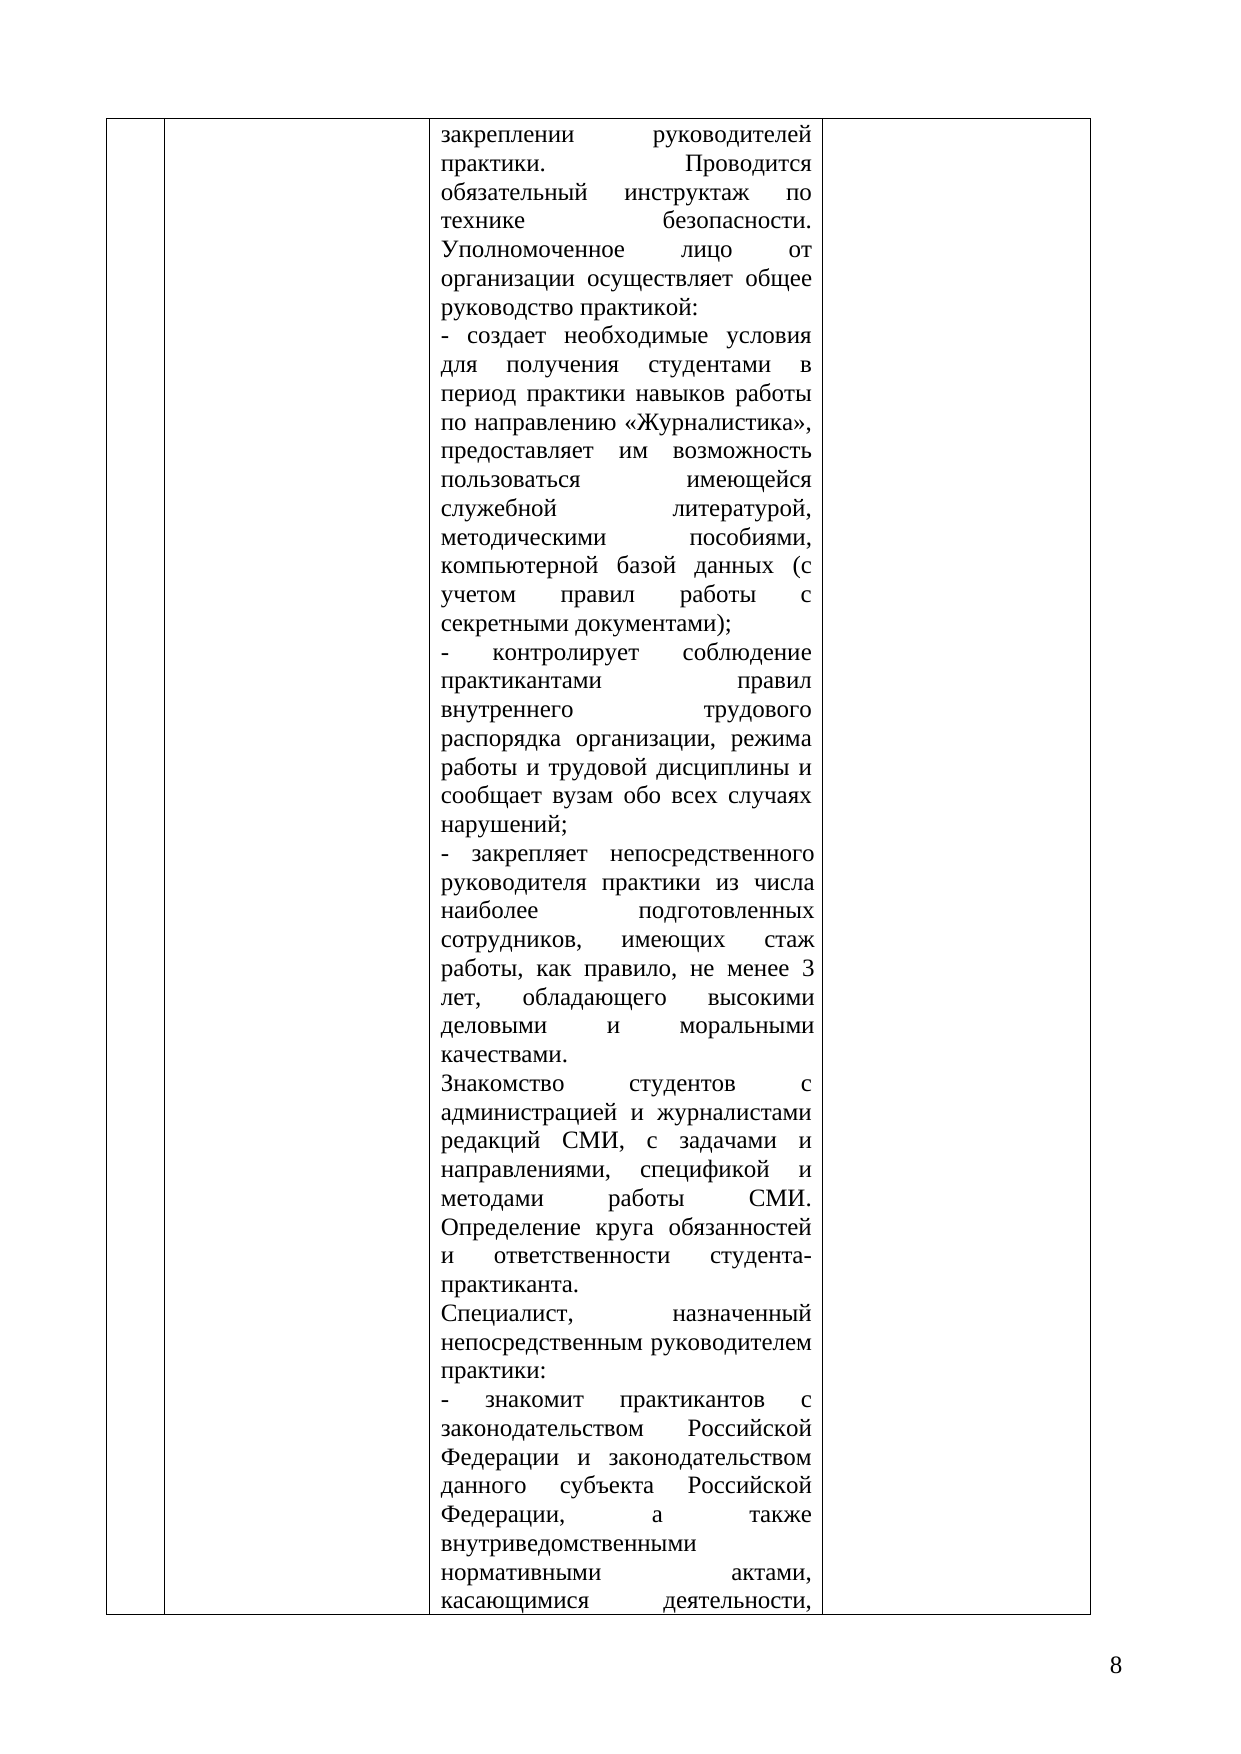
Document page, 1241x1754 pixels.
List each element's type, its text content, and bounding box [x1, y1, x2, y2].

table_cell 1 [107, 119, 164, 1614]
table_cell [823, 119, 1090, 1614]
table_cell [430, 119, 822, 1614]
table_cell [165, 119, 429, 1614]
